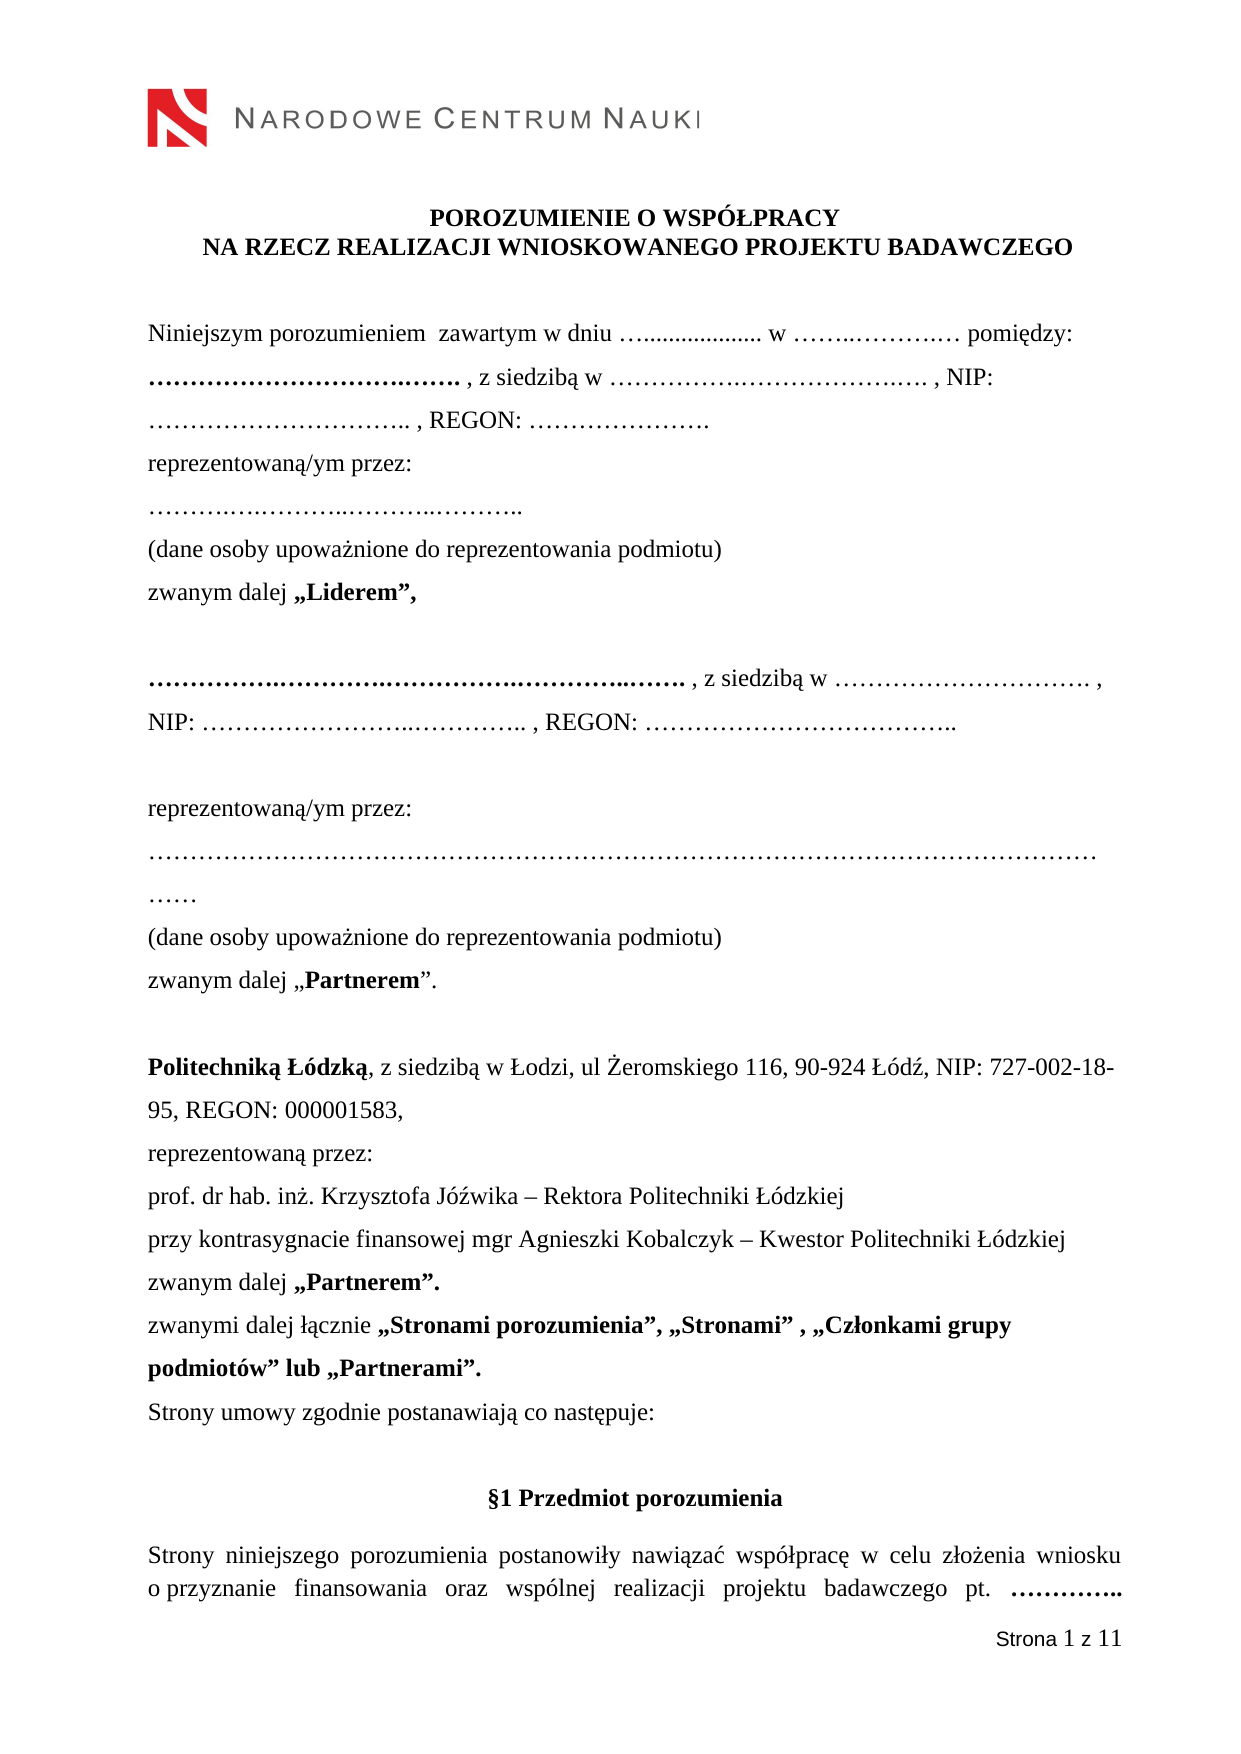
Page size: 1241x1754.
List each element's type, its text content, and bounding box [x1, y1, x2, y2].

text reprezentowaną/ym przez: [148, 793, 1122, 822]
text reprezentowaną przez: [148, 1138, 1122, 1167]
text …………….………….…………….…………..……. , z siedzibą w …………………………. , [148, 663, 1122, 692]
text zwanym dalej „Partnerem”. [148, 1267, 1122, 1296]
text ………………………………………………………………………………………………………… [148, 836, 1122, 908]
text Strony umowy zgodnie postanawiają co następuje: [148, 1397, 1122, 1425]
text zwanym dalej „Partnerem”. [148, 965, 1122, 994]
text ……….….………..………..……….. [148, 491, 1122, 520]
text §1 Przedmiot porozumienia [148, 1483, 1122, 1512]
text reprezentowaną/ym przez: [148, 448, 1122, 477]
picture [147, 88, 700, 147]
text przy kontrasygnacie finansowej mgr Agnieszki Kobalczyk – Kwestor Politechniki Łódzkiej [148, 1224, 1122, 1253]
text NIP: ……………………..………….. , REGON: ……………………………….. [148, 707, 1122, 735]
text Politechniką Łódzką, z siedzibą w Łodzi, ul Żeromskiego 116, 90-924 Łódź, NIP: 727-002-18-95, REGON: 000001583, [148, 1052, 1122, 1123]
text POROZUMIENIE O WSPÓŁPRACY [148, 203, 1122, 232]
text ………………………….……. , z siedzibą w …………….……………….…. , NIP: ………………………….. , REGON: …………………. [148, 362, 1122, 433]
text zwanym dalej „Liderem”, [148, 577, 1122, 606]
text (dane osoby upoważnione do reprezentowania podmiotu) [148, 922, 1122, 951]
text Niniejszym porozumieniem zawartym w dniu …................... w ……..……….… pomiędzy: [148, 318, 1122, 347]
text zwanymi dalej łącznie „Stronami porozumienia”, „Stronami” , „Członkami grupy podmiotów” lub „Partnerami”. [148, 1310, 1122, 1382]
text prof. dr hab. inż. Krzysztofa Jóźwika – Rektora Politechniki Łódzkiej [148, 1181, 1122, 1210]
text (dane osoby upoważnione do reprezentowania podmiotu) [148, 534, 1122, 563]
text NA RZECZ REALIZACJI WNIOSKOWANEGO PROJEKTU BADAWCZEGO [148, 232, 1122, 261]
